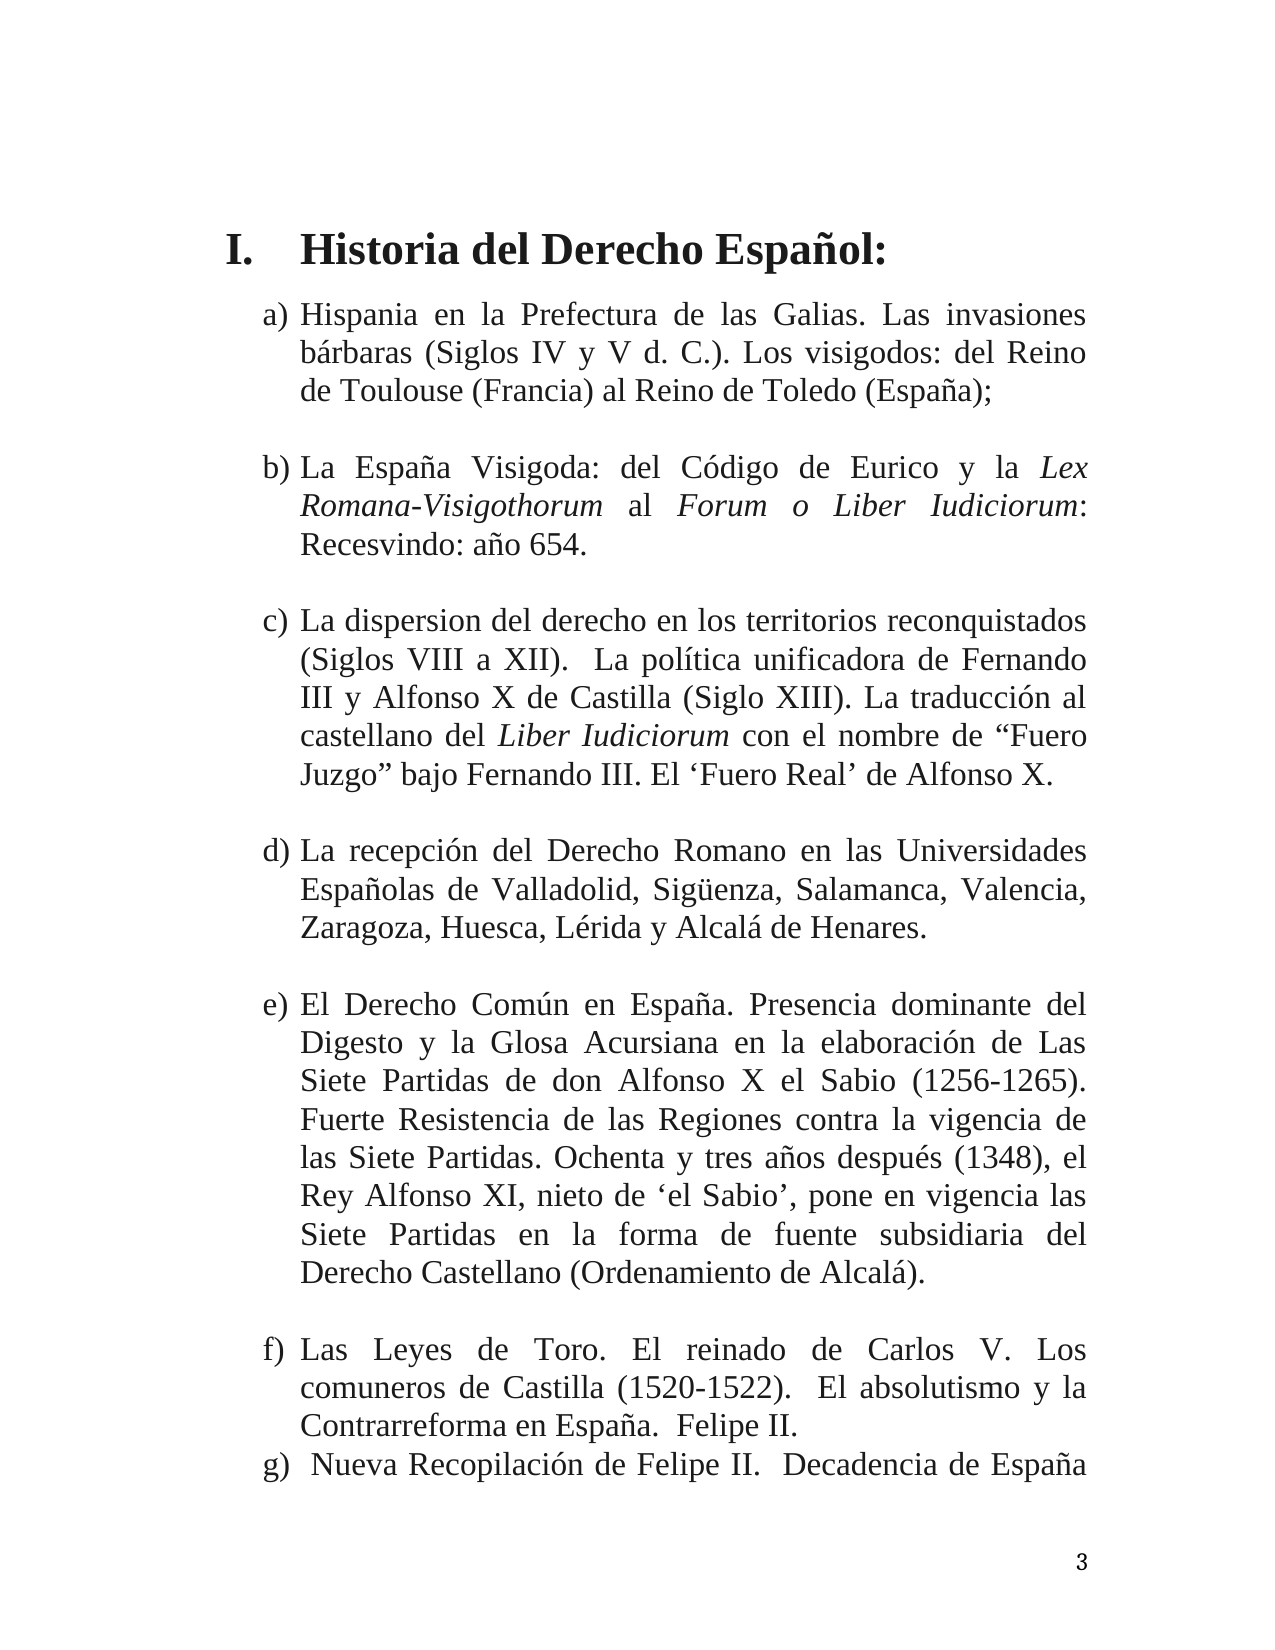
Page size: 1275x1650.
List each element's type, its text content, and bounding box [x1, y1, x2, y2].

list La dispersion del derecho en los territorios reconquistados (Siglos VIII a XII). La política unificadora de Fernando III y Alfonso X de Castilla (Siglo XIII). La traducción al castellano del Liber Iudiciorum con el nombre de “Fuero Juzgo” bajo Fernando III. El ‘Fuero Real’ de Alfonso X. [262, 600, 1088, 792]
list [262, 1444, 1088, 1482]
list Las Leyes de Toro. El reinado de Carlos V. Los comuneros de Castilla (1520-1522). El absolutismo y la Contrarreforma en España. Felipe II. [262, 1329, 1088, 1444]
list Hispania en la Prefectura de las Galias. Las invasiones bárbaras (Siglos IV y V d. C.). Los visigodos: del Reino de Toulouse (Francia) al Reino de Toledo (España); [262, 294, 1088, 409]
list La recepción del Derecho Romano en las Universidades Españolas de Valladolid, Sigüenza, Salamanca, Valencia, Zaragoza, Huesca, Lérida y Alcalá de Henares. [262, 830, 1088, 945]
list El Derecho Común en España. Presencia dominante del Digesto y la Glosa Acursiana en la elaboración de Las Siete Partidas de don Alfonso X el Sabio (1256-1265). Fuerte Resistencia de las Regiones contra la vigencia de las Siete Partidas. Ochenta y tres años después (1348), el Rey Alfonso XI, nieto de ‘el Sabio’, pone en vigencia las Siete Partidas en la forma de fuente subsidiaria del Derecho Castellano (Ordenamiento de Alcalá). [262, 984, 1088, 1290]
list Historia del Derecho Español: [225, 222, 1088, 274]
list La España Visigoda: del Código de Eurico y la Lex Romana-Visigothorum al Forum o Liber Iudiciorum: Recesvindo: año 654. [262, 447, 1088, 562]
